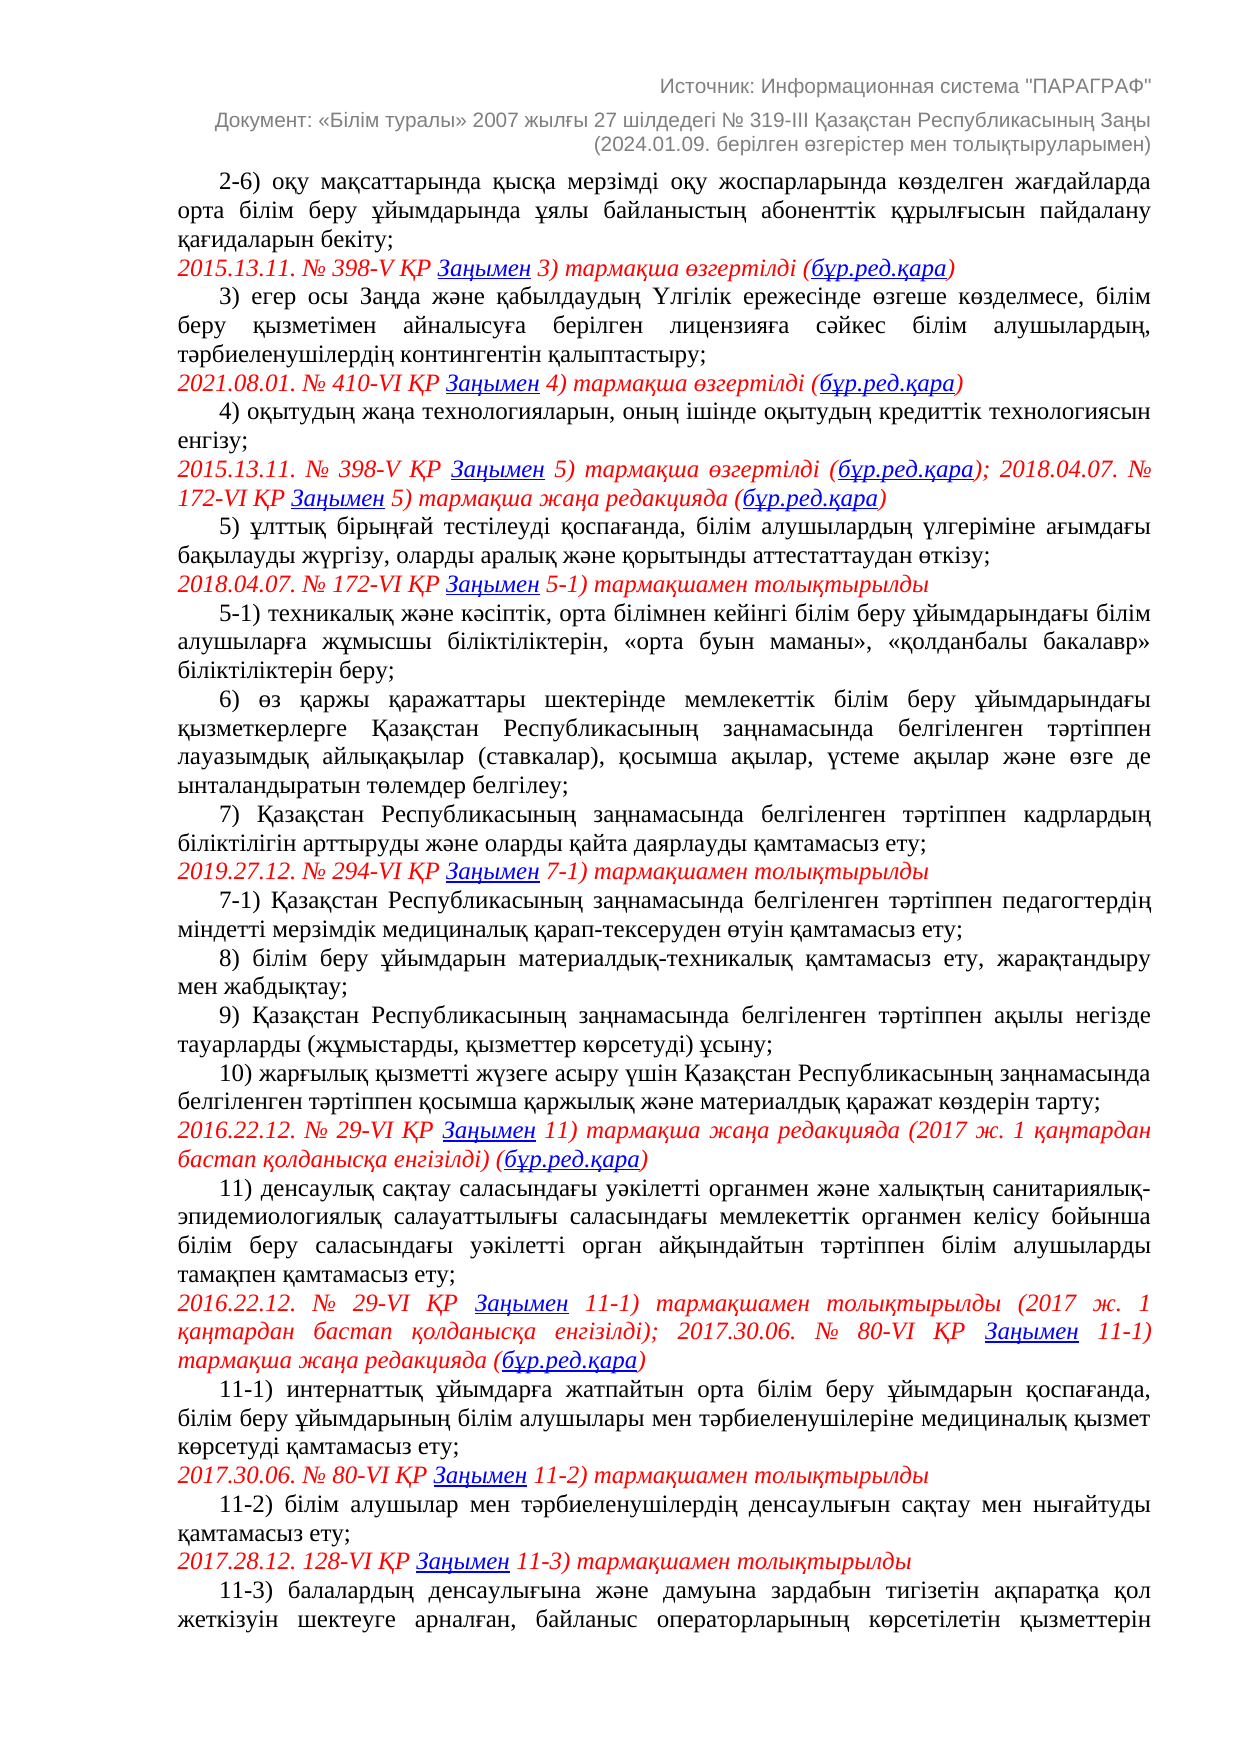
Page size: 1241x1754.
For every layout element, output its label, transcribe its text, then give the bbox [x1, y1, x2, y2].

text 11-2) білім алушылар мен тәрбиеленушілердің денсаулығын сақтау мен нығайтуды қамтамасыз ету; [177, 1489, 1152, 1546]
text 2016.22.12. № 29-VI ҚР Заңымен 11) тармақша жаңа редакцияда (2017 ж. 1 қаңтардан бастап қолданысқа енгізілді) (бұр.ред.қара) [177, 1115, 1152, 1173]
text 8) білім беру ұйымдарын материалдық-техникалық қамтамасыз ету, жарақтандыру мен жабдықтау; [177, 943, 1152, 1000]
text 2016.22.12. № 29-VI ҚР Заңымен 11-1) тармақшамен толықтырылды (2017 ж. 1 қаңтардан бастап қолданысқа енгізілді); 2017.30.06. № 80-VІ ҚР Заңымен 11-1) тармақша жаңа редакцияда (бұр.ред.қара) [177, 1288, 1152, 1374]
text 9) Қазақстан Республикасының заңнамасында белгіленген тәртіппен ақылы негізде тауарларды (жұмыстарды, қызметтер көрсетуді) ұсыну; [177, 1000, 1152, 1058]
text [177, 1575, 1152, 1633]
text 10) жарғылық қызметті жүзеге асыру үшін Қазақстан Республикасының заңнамасында белгіленген тәртіппен қосымша қаржылық және материалдық қаражат көздерін тарту; [177, 1058, 1152, 1115]
text 3) егер осы Заңда және қабылдаудың Үлгілік ережесінде өзгеше көзделмесе, бiлiм беру қызметiмен айналысуға берілген лицензияға сәйкес білім алушылардың, тәрбиеленушілердің контингентін қалыптастыру; [177, 281, 1152, 368]
text 2017.28.12. 128-VI ҚР Заңымен 11-3) тармақшамен толықтырылды [177, 1546, 1152, 1575]
text 7-1) Қазақстан Республикасының заңнамасында белгіленген тәртіппен педагогтердің міндетті мерзімдік медициналық қарап-тексеруден өтуін қамтамасыз ету; [177, 885, 1152, 943]
text 2015.13.11. № 398-V ҚР Заңымен 5) тармақша өзгертілді (бұр.ред.қара); 2018.04.07. № 172-VI ҚР Заңымен 5) тармақша жаңа редакцияда (бұр.ред.қара) [177, 454, 1152, 511]
text 2018.04.07. № 172-VI ҚР Заңымен 5-1) тармақшамен толықтырылды [177, 569, 1152, 598]
text 2017.30.06. № 80-VІ ҚР Заңымен 11-2) тармақшамен толықтырылды [177, 1460, 1152, 1489]
text 11) денсаулық сақтау саласындағы уәкілетті органмен және халықтың санитариялық-эпидемиологиялық салауаттылығы саласындағы мемлекеттік органмен келісу бойынша білім беру саласындағы уәкілетті орган айқындайтын тәртіппен білім алушыларды тамақпен қамтамасыз ету; [177, 1173, 1152, 1288]
text 2015.13.11. № 398-V ҚР Заңымен 3) тармақша өзгертілді (бұр.ред.қара) [177, 253, 1152, 281]
text 2019.27.12. № 294-VІ ҚР Заңымен 7-1) тармақшамен толықтырылды [177, 856, 1152, 885]
text 5-1) техникалық және кәсіптік, орта білімнен кейінгі білім беру ұйымдарындағы білім алушыларға жұмысшы біліктіліктерін, «орта буын маманы», «қолданбалы бакалавр» біліктіліктерін беру; [177, 598, 1152, 684]
text 7) Қазақстан Республикасының заңнамасында белгіленген тәртіппен кадрлардың біліктілігін арттыруды және оларды қайта даярлауды қамтамасыз ету; [177, 799, 1152, 856]
text 4) оқытудың жаңа технологияларын, оның ішінде оқытудың кредиттік технологиясын енгізу; [177, 396, 1152, 454]
text 5) ұлттық бірыңғай тестілеуді қоспағанда, білім алушылардың үлгеріміне ағымдағы бақылауды жүргізу, оларды аралық және қорытынды аттестаттаудан өткізу; [177, 511, 1152, 569]
text 2-6) оқу мақсаттарында қысқа мерзімді оқу жоспарларында көзделген жағдайларда орта білім беру ұйымдарында ұялы байланыстың абоненттік құрылғысын пайдалану қағидаларын бекіту; [177, 166, 1152, 253]
text 2021.08.01. № 410-VI ҚР Заңымен 4) тармақша өзгертілді (бұр.ред.қара) [177, 368, 1152, 396]
text 6) өз қаржы қаражаттары шектерінде мемлекеттік білім беру ұйымдарындағы қызметкерлерге Қазақстан Республикасының заңнамасында белгіленген тәртіппен лауазымдық айлықақылар (ставкалар), қосымша ақылар, үстеме ақылар және өзге де ынталандыратын төлемдер белгілеу; [177, 684, 1152, 799]
text 11-1) интернаттық ұйымдарға жатпайтын орта білім беру ұйымдарын қоспағанда, білім беру ұйымдарының білім алушылары мен тәрбиеленушілеріне медициналық қызмет көрсетуді қамтамасыз ету; [177, 1374, 1152, 1460]
